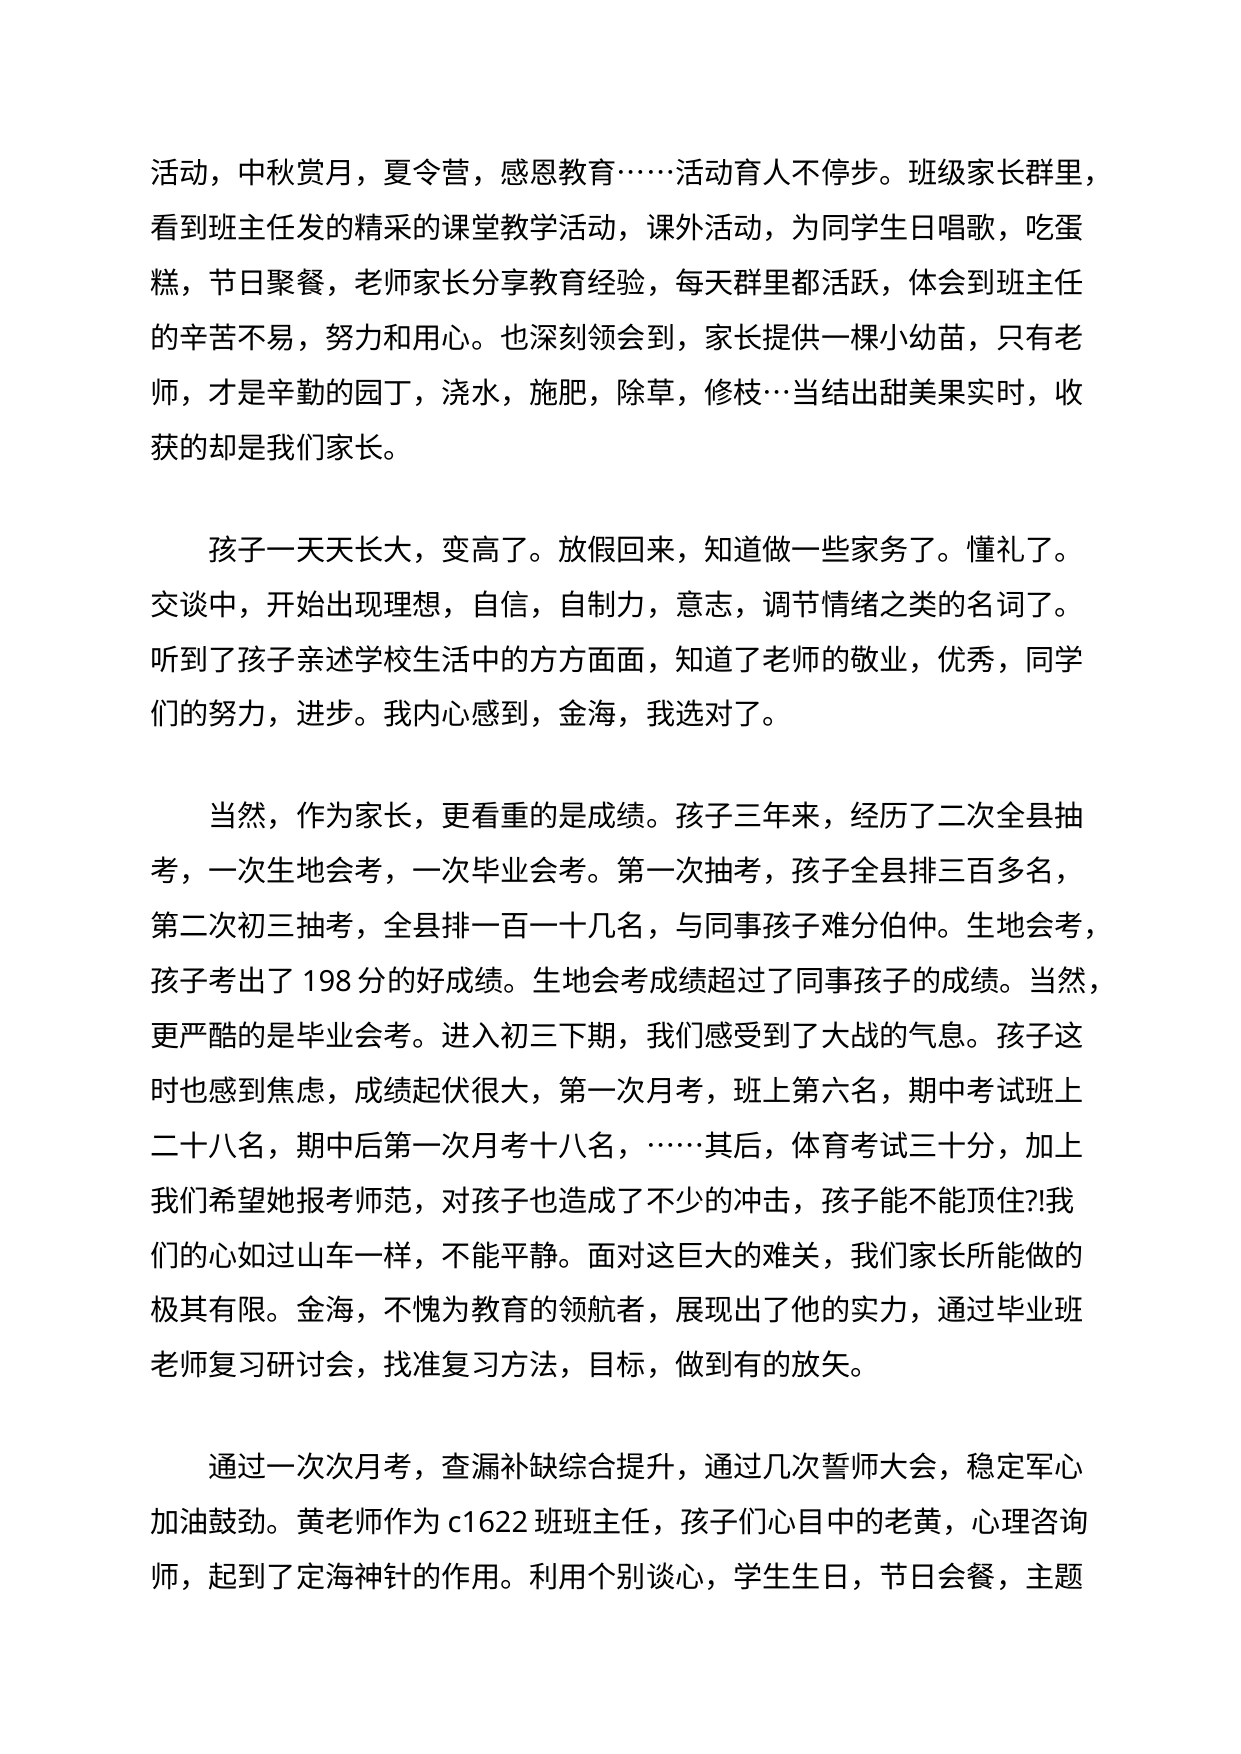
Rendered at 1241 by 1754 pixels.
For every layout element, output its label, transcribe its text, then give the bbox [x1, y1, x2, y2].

text 当然，作为家长，更看重的是成绩。孩子三年来，经历了二次全县抽考，一次生地会考，一次毕业会考。第一次抽考，孩子全县排三百多名，第二次初三抽考，全县排一百一十几名，与同事孩子难分伯仲。生地会考，孩子考出了198分的好成绩。生地会考成绩超过了同事孩子的成绩。当然，更严酷的是毕业会考。进入初三下期，我们感受到了大战的气息。孩子这时也感到焦虑，成绩起伏很大，第一次月考，班上第六名，期中考试班上二十八名，期中后第一次月考十八名，……其后，体育考试三十分，加上我们希望她报考师范，对孩子也造成了不少的冲击，孩子能不能顶住?!我们的心如过山车一样，不能平静。面对这巨大的难关，我们家长所能做的极其有限。金海，不愧为教育的领航者，展现出了他的实力，通过毕业班老师复习研讨会，找准复习方法，目标，做到有的放矢。 [150, 793, 1090, 1384]
text 孩子一天天长大，变高了。放假回来，知道做一些家务了。懂礼了。交谈中，开始出现理想，自信，自制力，意志，调节情绪之类的名词了。听到了孩子亲述学校生活中的方方面面，知道了老师的敬业，优秀，同学们的努力，进步。我内心感到，金海，我选对了。 [150, 526, 1090, 733]
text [150, 1444, 1090, 1596]
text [150, 150, 1090, 467]
